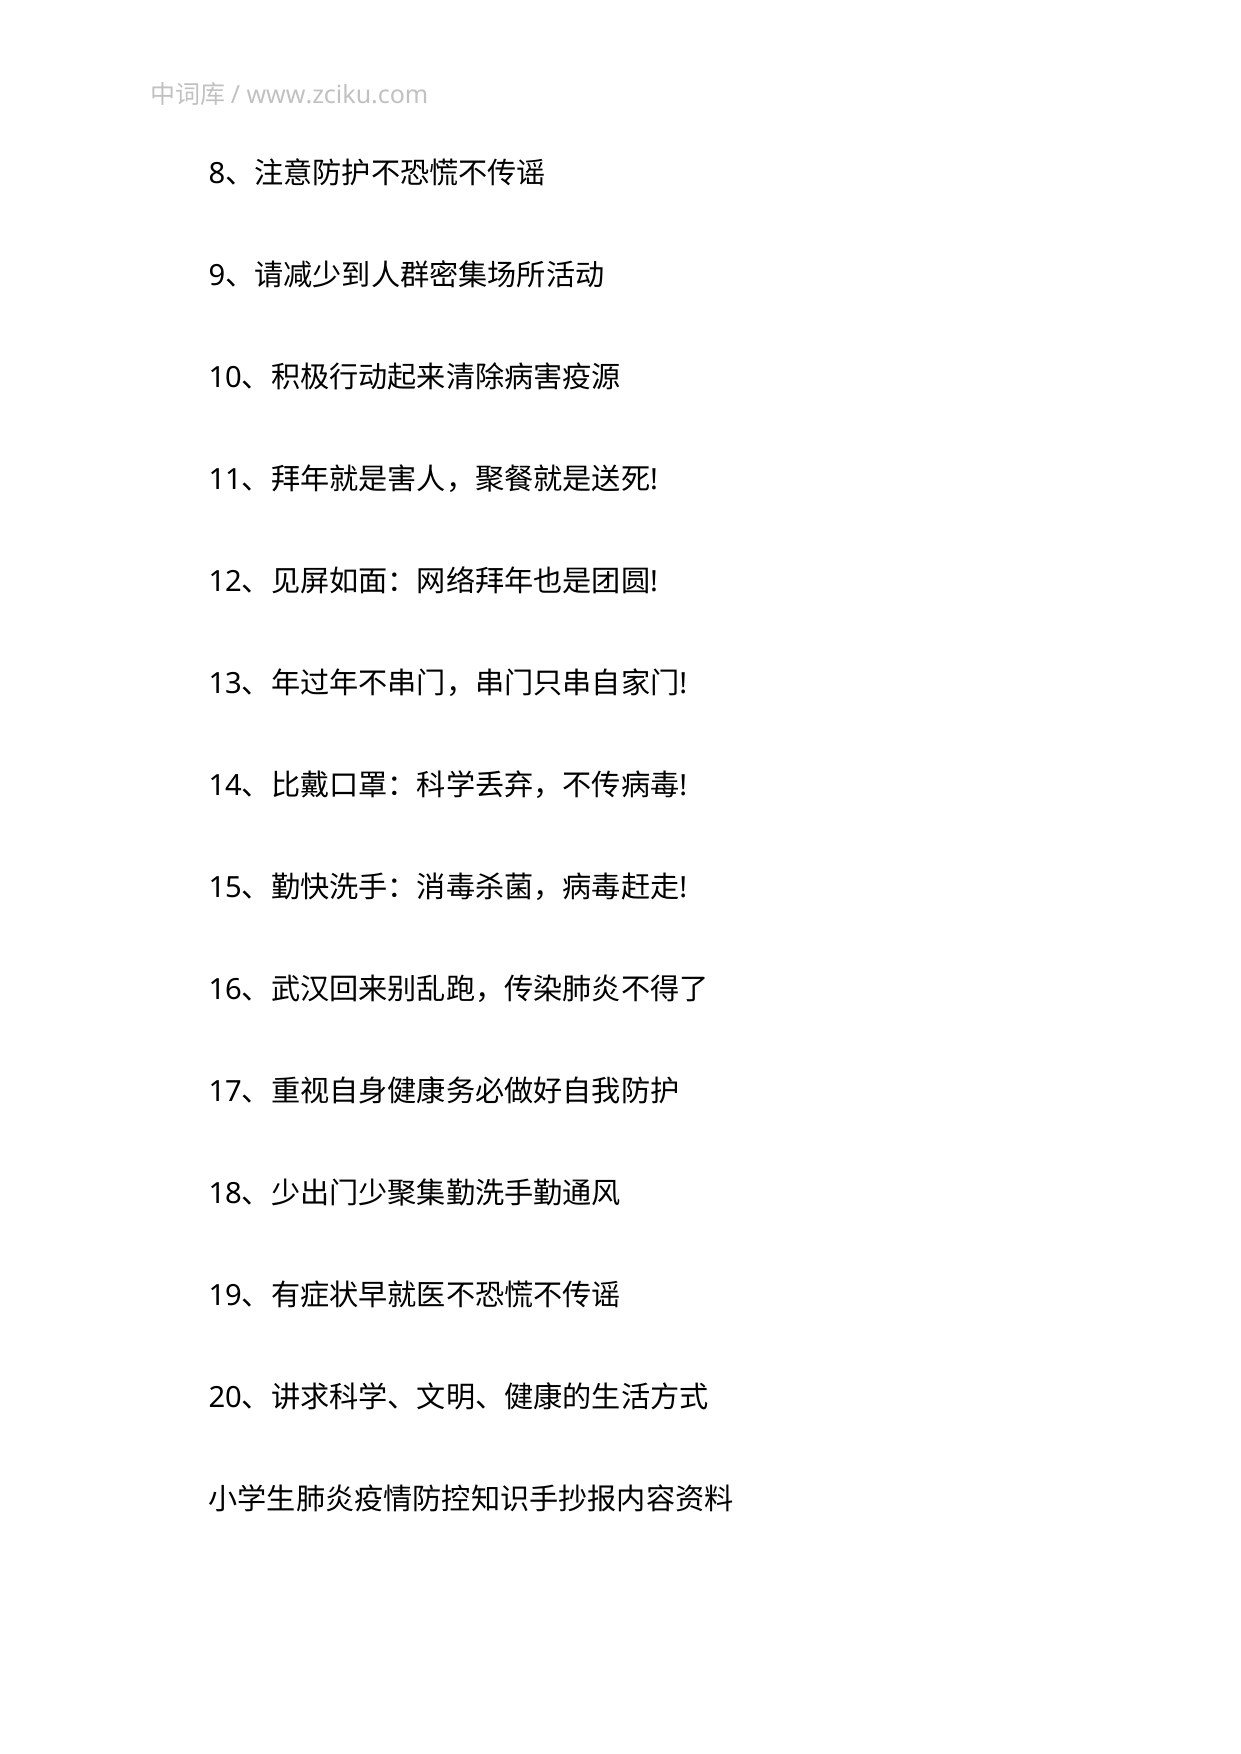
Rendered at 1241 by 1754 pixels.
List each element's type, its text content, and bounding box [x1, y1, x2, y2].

text 9、请减少到人群密集场所活动 [150, 252, 1090, 294]
text 19、有症状早就医不恐慌不传谣 [150, 1272, 1090, 1314]
text 8、注意防护不恐慌不传谣 [150, 150, 1090, 192]
text 20、讲求科学、文明、健康的生活方式 [150, 1374, 1090, 1416]
text 11、拜年就是害人，聚餐就是送死! [150, 456, 1090, 498]
text 14、比戴口罩：科学丢弃，不传病毒! [150, 762, 1090, 804]
text 16、武汉回来别乱跑，传染肺炎不得了 [150, 966, 1090, 1008]
text 10、积极行动起来清除病害疫源 [150, 354, 1090, 396]
text 17、重视自身健康务必做好自我防护 [150, 1068, 1090, 1110]
text 18、少出门少聚集勤洗手勤通风 [150, 1170, 1090, 1212]
text 13、年过年不串门，串门只串自家门! [150, 660, 1090, 702]
text 15、勤快洗手：消毒杀菌，病毒赶走! [150, 864, 1090, 906]
text 12、见屏如面：网络拜年也是团圆! [150, 558, 1090, 600]
text 小学生肺炎疫情防控知识手抄报内容资料 [150, 1476, 1090, 1518]
